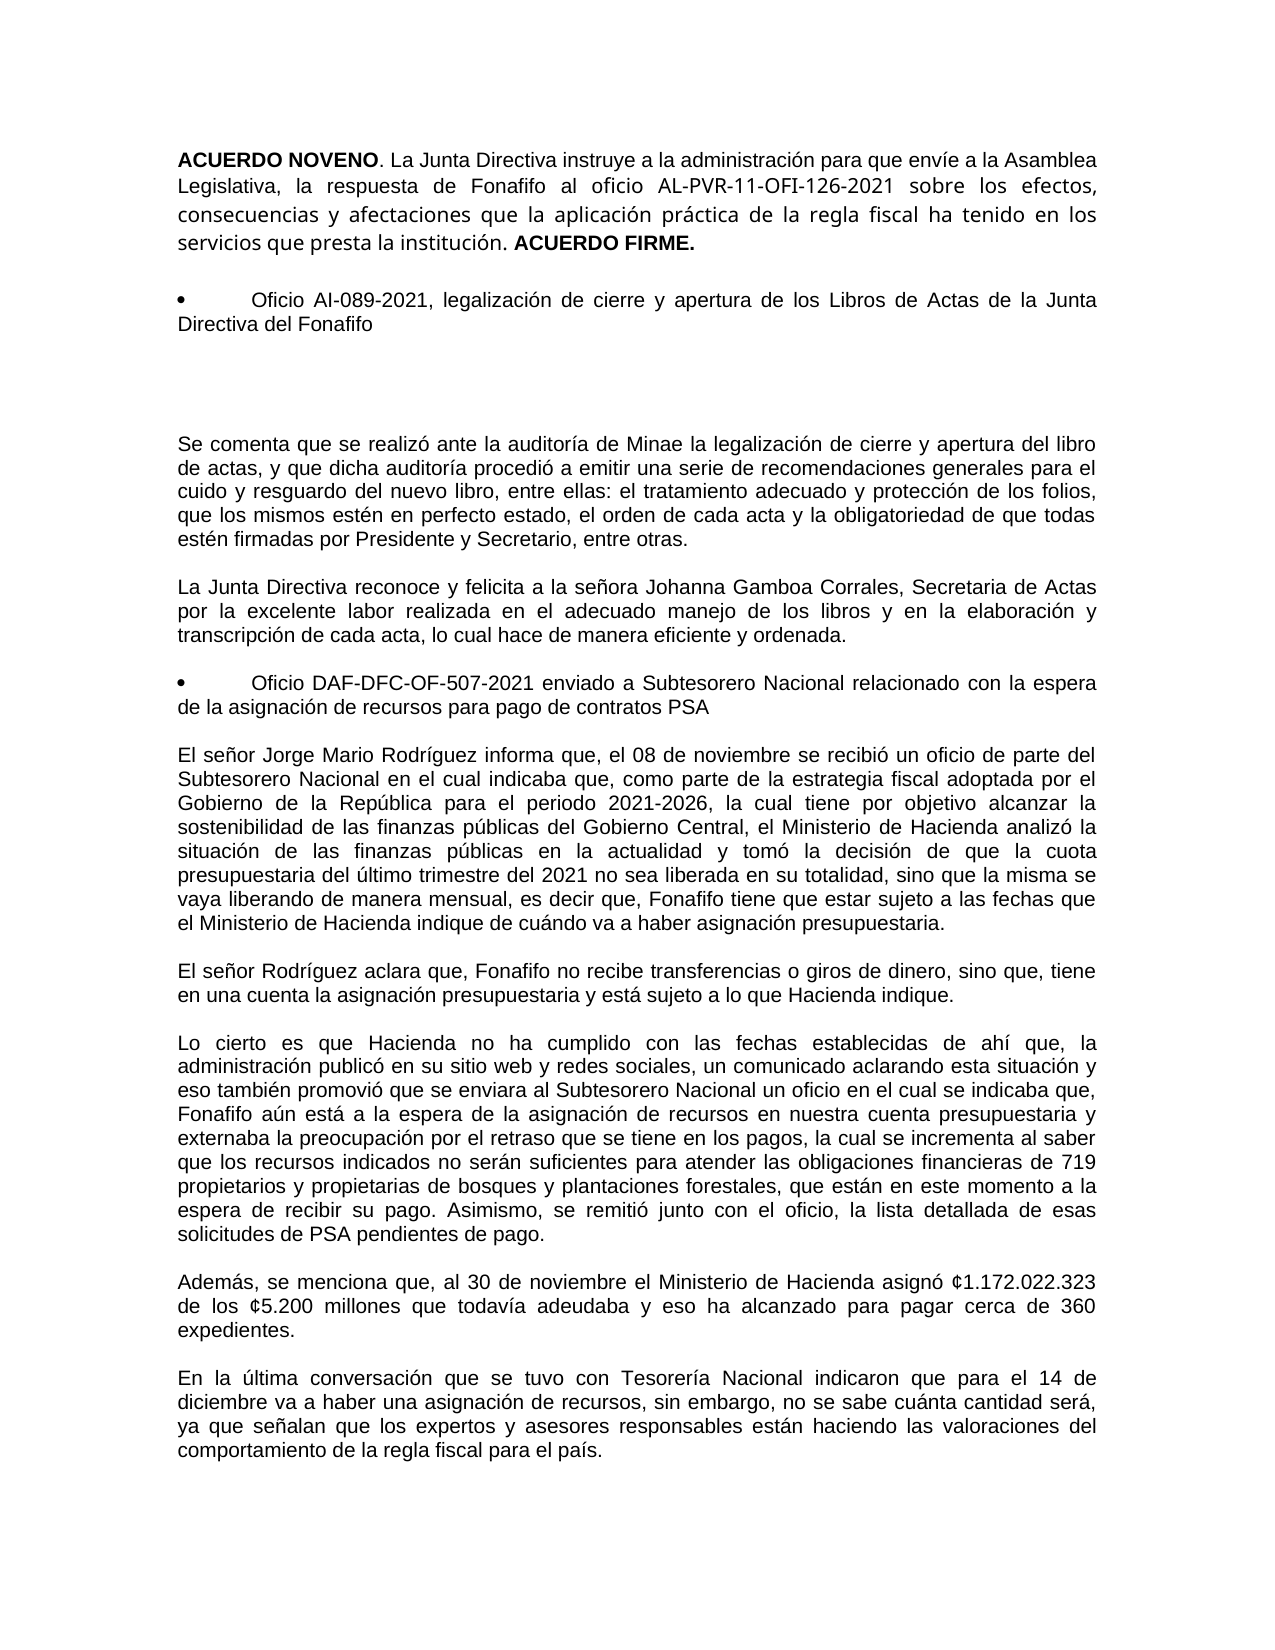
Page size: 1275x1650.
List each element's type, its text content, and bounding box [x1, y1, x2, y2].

list Oficio AI-089-2021, legalización de cierre y apertura de los Libros de Actas de la Junta Directiva del Fonafifo [177, 287, 1098, 336]
text Se comenta que se realizó ante la auditoría de Minae la legalización de cierre y apertura del libro de actas, y que dicha auditoría procedió a emitir una serie de recomendaciones generales para el cuido y resguardo del nuevo libro, entre ellas: el tratamiento adecuado y protección de los folios, que los mismos estén en perfecto estado, el orden de cada acta y la obligatoriedad de que todas estén firmadas por Presidente y Secretario, entre otras. [177, 431, 1098, 551]
text La Junta Directiva reconoce y felicita a la señora Johanna Gamboa Corrales, Secretaria de Actas por la excelente labor realizada en el adecuado manejo de los libros y en la elaboración y transcripción de cada acta, lo cual hace de manera eficiente y ordenada. [177, 575, 1098, 647]
text Además, se menciona que, al 30 de noviembre el Ministerio de Hacienda asignó ¢1.172.022.323 de los ¢5.200 millones que todavía adeudaba y eso ha alcanzado para pagar cerca de 360 expedientes. [177, 1270, 1098, 1342]
list Oficio DAF-DFC-OF-507-2021 enviado a Subtesorero Nacional relacionado con la espera de la asignación de recursos para pago de contratos PSA [177, 671, 1098, 719]
text ACUERDO NOVENO. La Junta Directiva instruye a la administración para que envíe a la Asamblea Legislativa, la respuesta de Fonafifo al oficio AL-PVR-11-OFI-126-2021 sobre los efectos, consecuencias y afectaciones que la aplicación práctica de la regla fiscal ha tenido en los servicios que presta la institución. ACUERDO FIRME. [177, 148, 1098, 257]
text En la última conversación que se tuvo con Tesorería Nacional indicaron que para el 14 de diciembre va a haber una asignación de recursos, sin embargo, no se sabe cuánta cantidad será, ya que señalan que los expertos y asesores responsables están haciendo las valoraciones del comportamiento de la regla fiscal para el país. [177, 1366, 1098, 1462]
text Lo cierto es que Hacienda no ha cumplido con las fechas establecidas de ahí que, la administración publicó en su sitio web y redes sociales, un comunicado aclarando esta situación y eso también promovió que se enviara al Subtesorero Nacional un oficio en el cual se indicaba que, Fonafifo aún está a la espera de la asignación de recursos en nuestra cuenta presupuestaria y externaba la preocupación por el retraso que se tiene en los pagos, la cual se incrementa al saber que los recursos indicados no serán suficientes para atender las obligaciones financieras de 719 propietarios y propietarias de bosques y plantaciones forestales, que están en este momento a la espera de recibir su pago. Asimismo, se remitió junto con el oficio, la lista detallada de esas solicitudes de PSA pendientes de pago. [177, 1030, 1098, 1246]
text El señor Rodríguez aclara que, Fonafifo no recibe transferencias o giros de dinero, sino que, tiene en una cuenta la asignación presupuestaria y está sujeto a lo que Hacienda indique. [177, 958, 1098, 1006]
text El señor Jorge Mario Rodríguez informa que, el 08 de noviembre se recibió un oficio de parte del Subtesorero Nacional en el cual indicaba que, como parte de la estrategia fiscal adoptada por el Gobierno de la República para el periodo 2021-2026, la cual tiene por objetivo alcanzar la sostenibilidad de las finanzas públicas del Gobierno Central, el Ministerio de Hacienda analizó la situación de las finanzas públicas en la actualidad y tomó la decisión de que la cuota presupuestaria del último trimestre del 2021 no sea liberada en su totalidad, sino que la misma se vaya liberando de manera mensual, es decir que, Fonafifo tiene que estar sujeto a las fechas que el Ministerio de Hacienda indique de cuándo va a haber asignación presupuestaria. [177, 743, 1098, 934]
